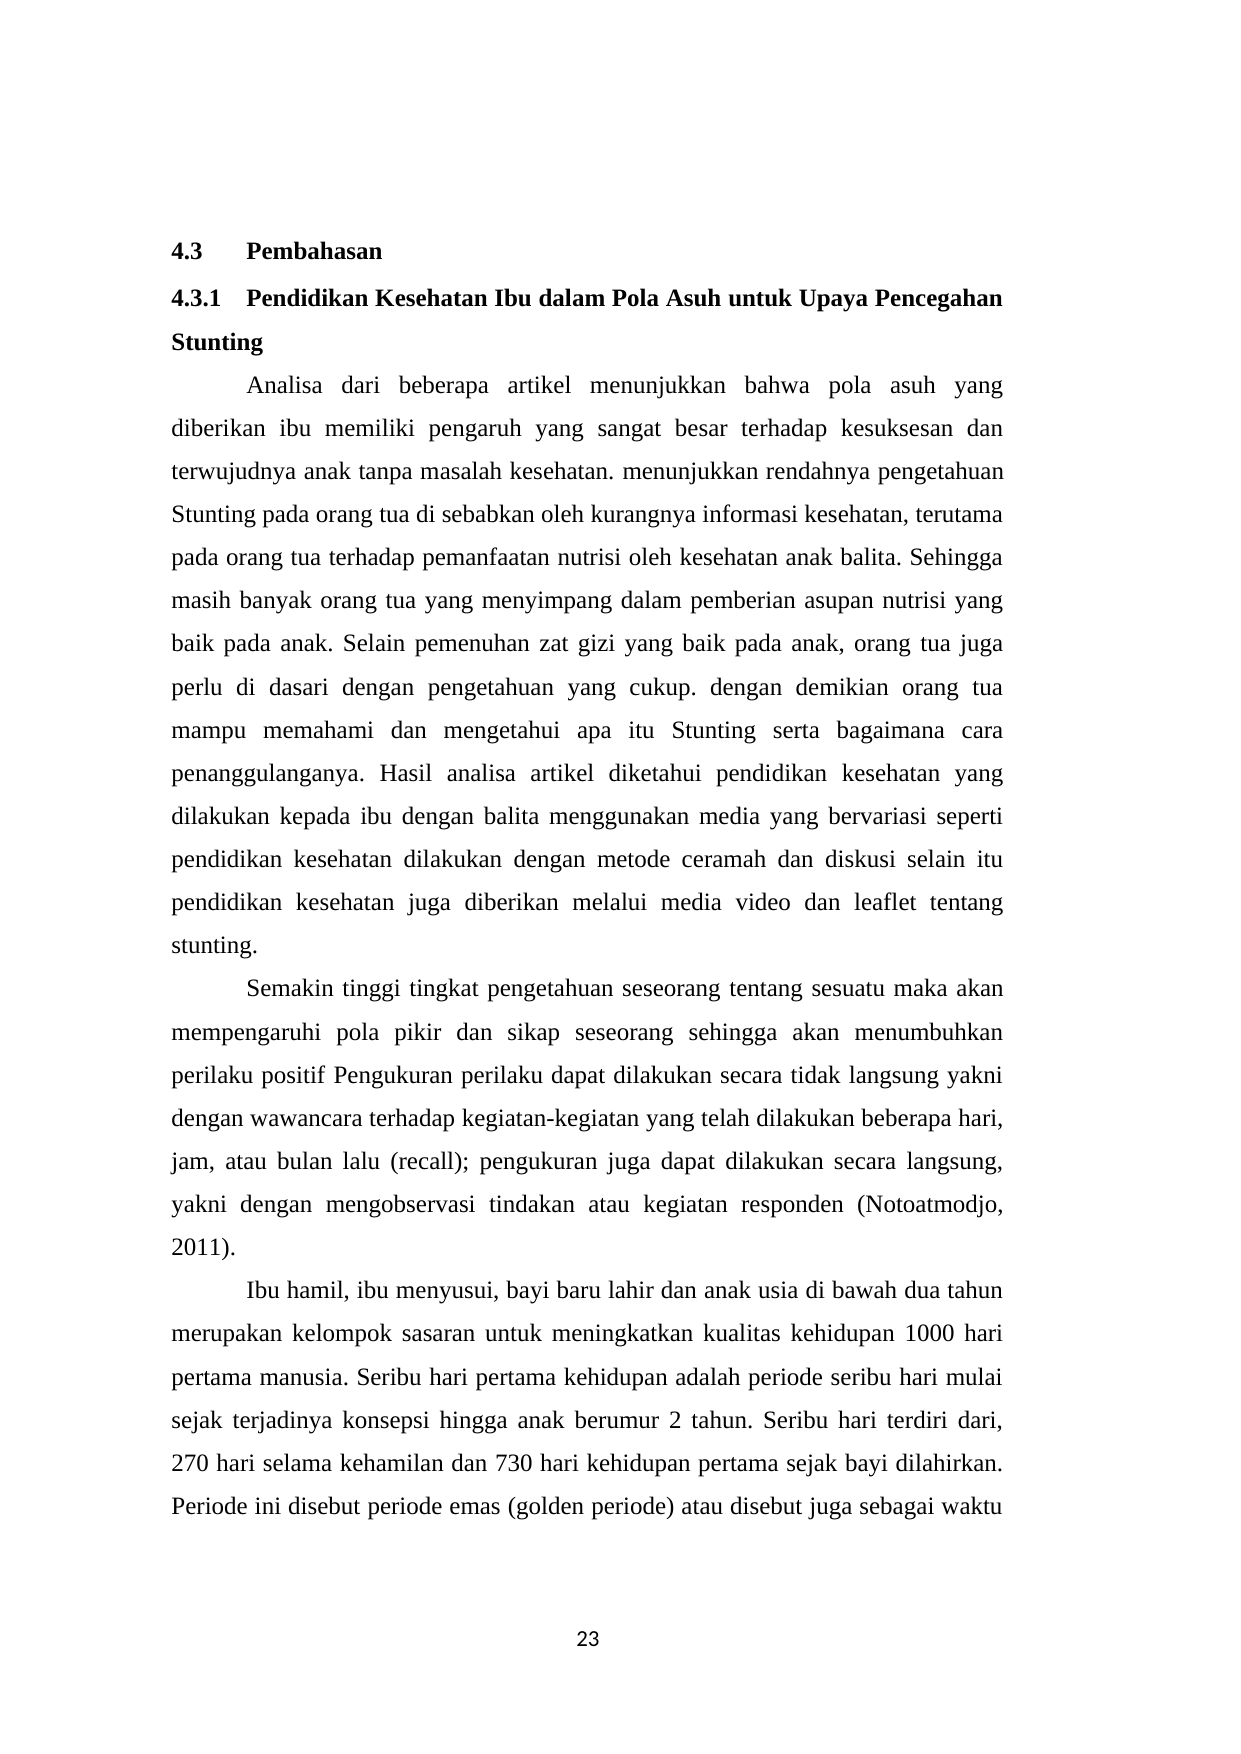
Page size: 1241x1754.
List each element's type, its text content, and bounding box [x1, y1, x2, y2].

text 4.3.1 Pendidikan Kesehatan Ibu dalam Pola Asuh untuk Upaya Pencegahan Stunting [171, 283, 1004, 355]
text Analisa dari beberapa artikel menunjukkan bahwa pola asuh yang diberikan ibu memiliki pengaruh yang sangat besar terhadap kesuksesan dan terwujudnya anak tanpa masalah kesehatan. menunjukkan rendahnya pengetahuan Stunting pada orang tua di sebabkan oleh kurangnya informasi kesehatan, terutama pada orang tua terhadap pemanfaatan nutrisi oleh kesehatan anak balita. Sehingga masih banyak orang tua yang menyimpang dalam pemberian asupan nutrisi yang baik pada anak. Selain pemenuhan zat gizi yang baik pada anak, orang tua juga perlu di dasari dengan pengetahuan yang cukup. dengan demikian orang tua mampu memahami dan mengetahui apa itu Stunting serta bagaimana cara penanggulanganya. Hasil analisa artikel diketahui pendidikan kesehatan yang dilakukan kepada ibu dengan balita menggunakan media yang bervariasi seperti pendidikan kesehatan dilakukan dengan metode ceramah dan diskusi selain itu pendidikan kesehatan juga diberikan melalui media video dan leaflet tentang stunting. [171, 370, 1004, 959]
text 4.3 Pembahasan [171, 236, 1004, 265]
text Semakin tinggi tingkat pengetahuan seseorang tentang sesuatu maka akan mempengaruhi pola pikir dan sikap seseorang sehingga akan menumbuhkan perilaku positif Pengukuran perilaku dapat dilakukan secara tidak langsung yakni dengan wawancara terhadap kegiatan-kegiatan yang telah dilakukan beberapa hari, jam, atau bulan lalu (recall); pengukuran juga dapat dilakukan secara langsung, yakni dengan mengobservasi tindakan atau kegiatan responden (Notoatmodjo, 2011). [171, 973, 1004, 1261]
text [171, 1275, 1004, 1520]
